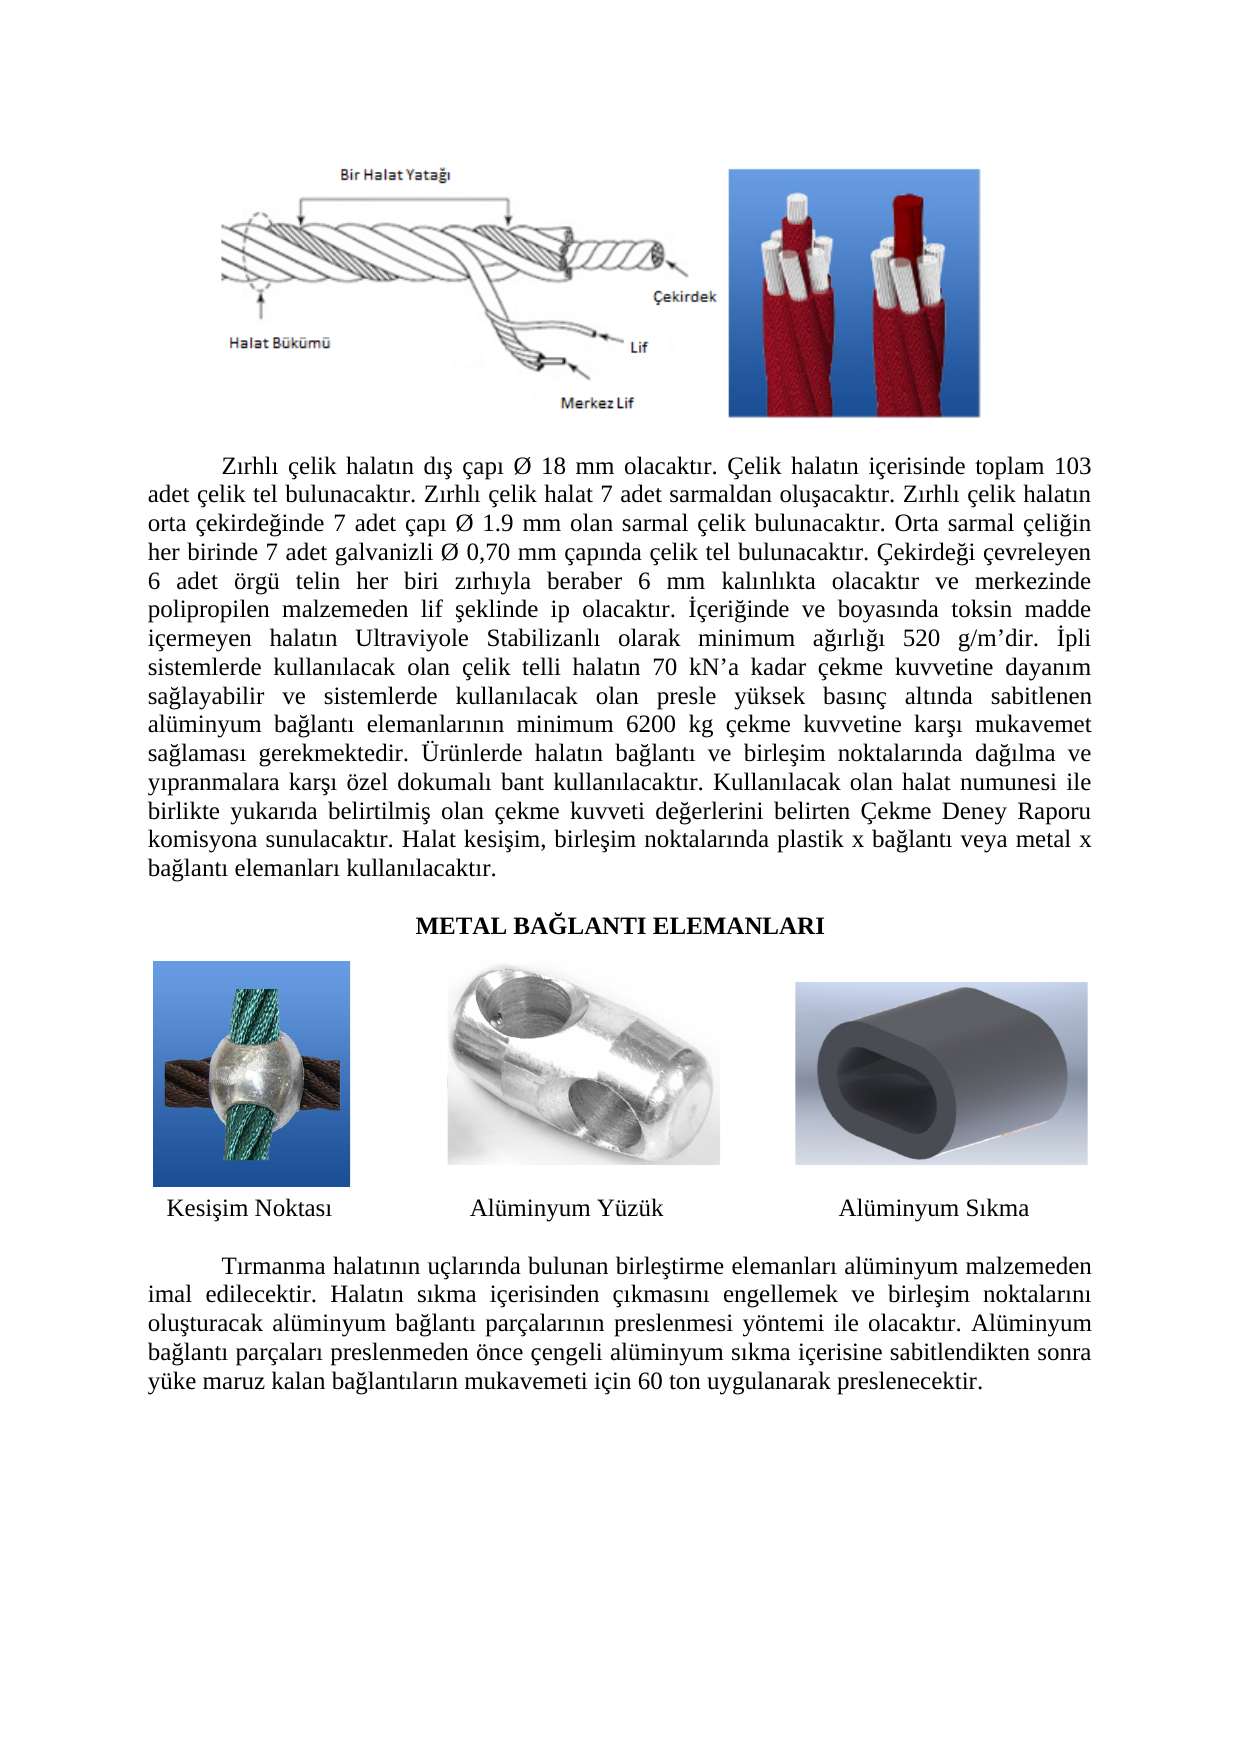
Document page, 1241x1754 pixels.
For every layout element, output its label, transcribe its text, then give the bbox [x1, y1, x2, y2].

text Zırhlı çelik halatın dış çapı Ø 18 mm olacaktır. Çelik halatın içerisinde toplam 103 adet çelik tel bulunacaktır. Zırhlı çelik halat 7 adet sarmaldan oluşacaktır. Zırhlı çelik halatın orta çekirdeğinde 7 adet çapı Ø 1.9 mm olan sarmal çelik bulunacaktır. Orta sarmal çeliğin her birinde 7 adet galvanizli Ø 0,70 mm çapında çelik tel bulunacaktır. Çekirdeği çevreleyen 6 adet örgü telin her biri zırhıyla beraber 6 mm kalınlıkta olacaktır ve merkezinde polipropilen malzemeden lif şeklinde ip olacaktır. İçeriğinde ve boyasında toksin madde içermeyen halatın Ultraviyole Stabilizanlı olarak minimum ağırlığı 520 g/m’dir. İpli sistemlerde kullanılacak olan çelik telli halatın 70 kN’a kadar çekme kuvvetine dayanım sağlayabilir ve sistemlerde kullanılacak olan presle yüksek basınç altında sabitlenen alüminyum bağlantı elemanlarının minimum 6200 kg çekme kuvvetine karşı mukavemet sağlaması gerekmektedir. Ürünlerde halatın bağlantı ve birleşim noktalarında dağılma ve yıpranmalara karşı özel dokumalı bant kullanılacaktır. Kullanılacak olan halat numunesi ile birlikte yukarıda belirtilmiş olan çekme kuvveti değerlerini belirten Çekme Deney Raporu komisyona sunulacaktır. Halat kesişim, birleşim noktalarında plastik x bağlantı veya metal x bağlantı elemanları kullanılacaktır. [148, 451, 1093, 882]
picture [795, 982, 1088, 1165]
picture [221, 147, 998, 451]
text Tırmanma halatının uçlarında bulunan birleştirme elemanları alüminyum malzemeden imal edilecektir. Halatın sıkma içerisinden çıkmasını engellemek ve birleşim noktalarını oluşturacak alüminyum bağlantı parçalarının preslenmesi yöntemi ile olacaktır. Alüminyum bağlantı parçaları preslenmeden önce çengeli alüminyum sıkma içerisine sabitlendikten sonra yüke maruz kalan bağlantıların mukavemeti için 60 ton uygulanarak preslenecektir. [148, 1251, 1093, 1394]
text Kesişim Noktası Alüminyum Yüzük Alüminyum Sıkma [148, 1193, 1093, 1222]
text METAL BAĞLANTI ELEMANLARI [148, 911, 1093, 939]
